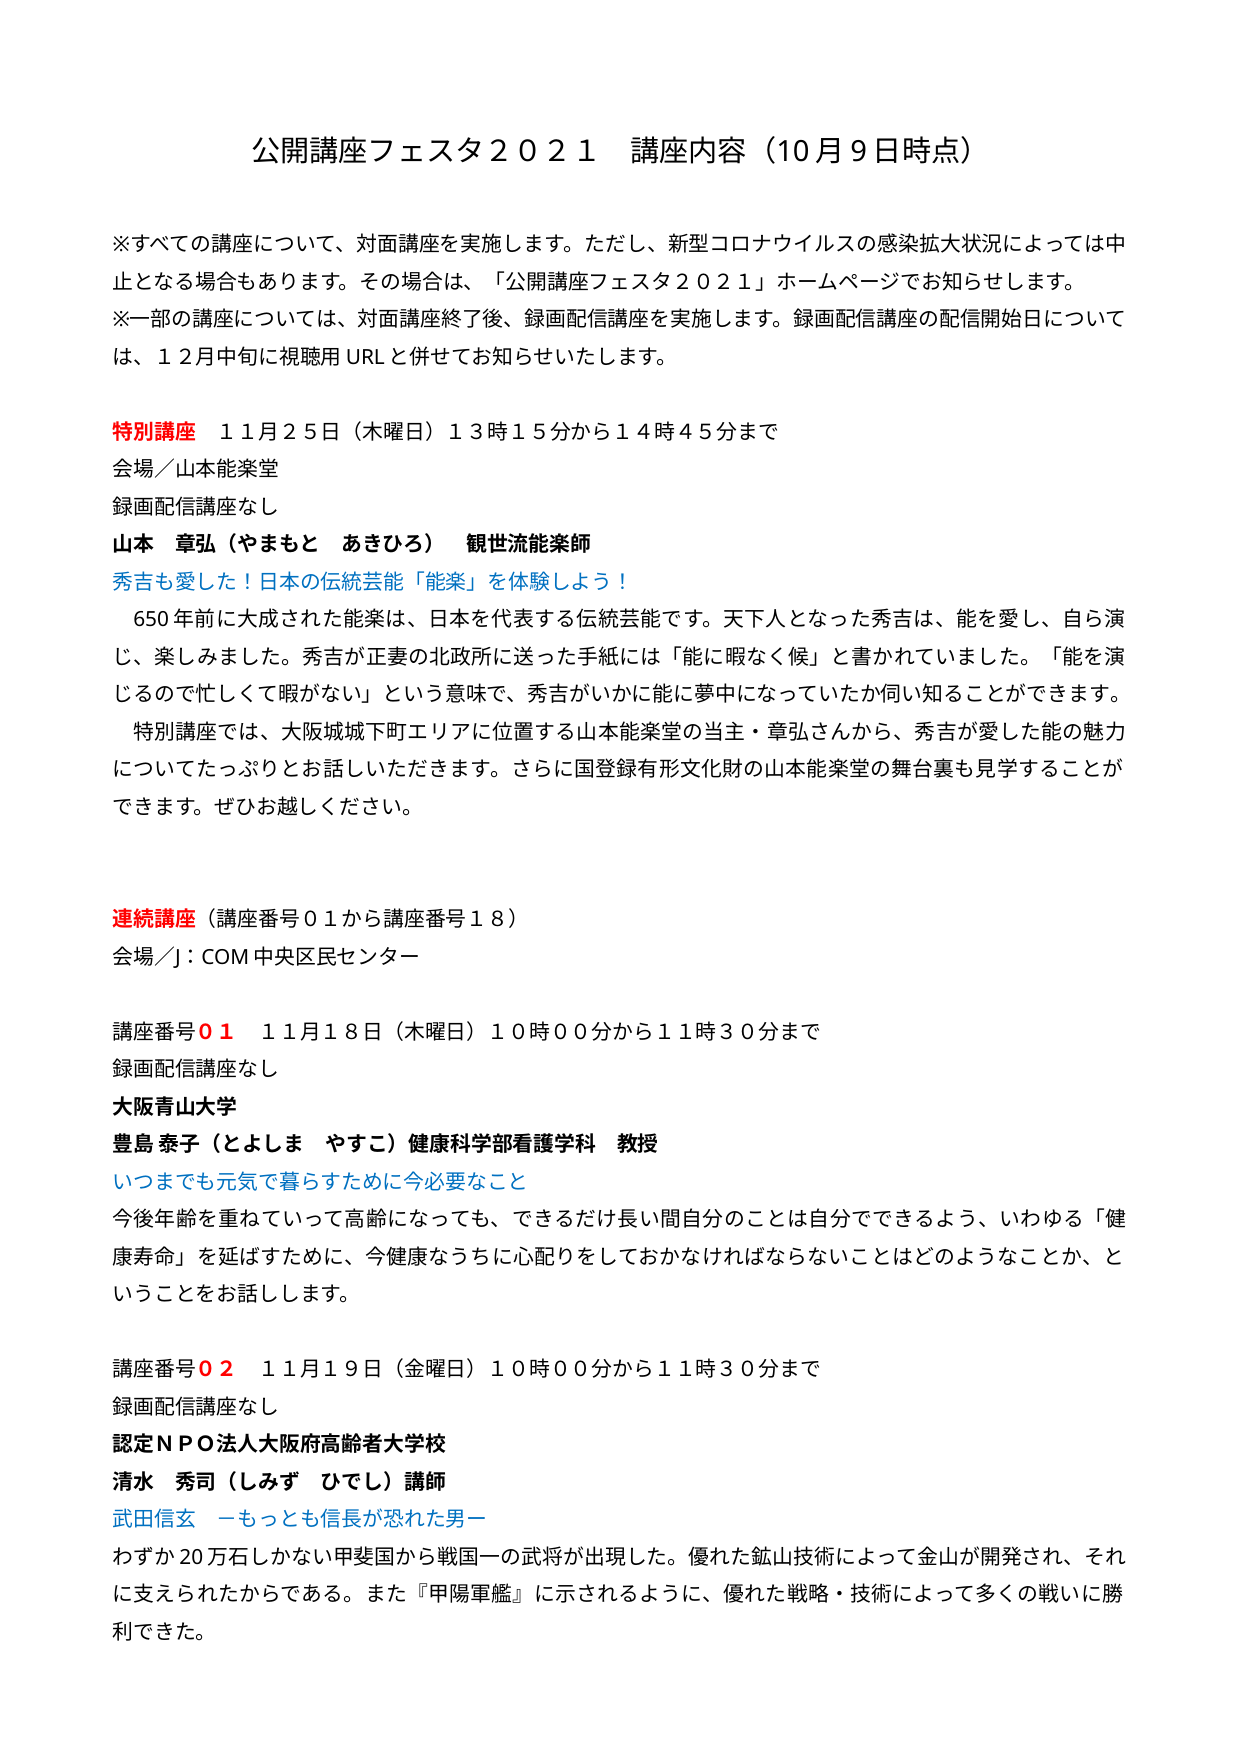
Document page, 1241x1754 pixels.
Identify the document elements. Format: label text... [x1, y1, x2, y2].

text 会場／J：COM中央区民センター [112, 937, 1128, 974]
text 公開講座フェスタ２０２１ 講座内容（10月9日時点） [112, 112, 1128, 187]
text 特別講座では、大阪城城下町エリアに位置する山本能楽堂の当主・章弘さんから、秀吉が愛した能の魅力についてたっぷりとお話しいただきます。さらに国登録有形文化財の山本能楽堂の舞台裏も見学することができます。ぜひお越しください。 [112, 712, 1128, 824]
text 大阪青山大学 [112, 1087, 1128, 1124]
text 会場／山本能楽堂 [112, 449, 1128, 487]
text 認定ＮＰＯ法人大阪府高齢者大学校 [112, 1424, 1128, 1462]
text ※すべての講座について、対面講座を実施します。ただし、新型コロナウイルスの感染拡大状況によっては中止となる場合もあります。その場合は、「公開講座フェスタ２０２１」ホームページでお知らせします。 [112, 224, 1128, 299]
text 特別講座 １１月２５日（木曜日）１３時１５分から１４時４５分まで [112, 412, 1128, 449]
text 録画配信講座なし [112, 487, 1128, 524]
text 録画配信講座なし [112, 1387, 1128, 1424]
text 今後年齢を重ねていって高齢になっても、できるだけ長い間自分のことは自分でできるよう、いわゆる「健康寿命」を延ばすために、今健康なうちに心配りをしておかなければならないことはどのようなことか、ということをお話しします。 [112, 1199, 1128, 1312]
text 連続講座（講座番号０１から講座番号１８） [112, 899, 1128, 937]
text 武田信玄 －もっとも信長が恐れた男ー [112, 1499, 1128, 1537]
text 講座番号０２ １１月１９日（金曜日）１０時００分から１１時３０分まで [112, 1349, 1128, 1387]
text 秀吉も愛した！日本の伝統芸能「能楽」を体験しよう！ [112, 562, 1128, 599]
text 録画配信講座なし [112, 1049, 1128, 1087]
text 清水 秀司（しみず ひでし）講師 [112, 1462, 1128, 1499]
text いつまでも元気で暮らすために今必要なこと [112, 1162, 1128, 1199]
text ※一部の講座については、対面講座終了後、録画配信講座を実施します。録画配信講座の配信開始日については、１２月中旬に視聴用URLと併せてお知らせいたします。 [112, 299, 1128, 374]
text 講座番号０１ １１月１８日（木曜日）１０時００分から１１時３０分まで [112, 1012, 1128, 1049]
text 山本 章弘（やまもと あきひろ） 観世流能楽師 [112, 524, 1128, 562]
text わずか20万石しかない甲斐国から戦国一の武将が出現した。優れた鉱山技術によって金山が開発され、それに支えられたからである。また『甲陽軍艦』に示されるように、優れた戦略・技術によって多くの戦いに勝利できた。 [112, 1537, 1128, 1649]
text 豊島 泰子（とよしま やすこ）健康科学部看護学科 教授 [112, 1124, 1128, 1162]
text 650年前に大成された能楽は、日本を代表する伝統芸能です。天下人となった秀吉は、能を愛し、自ら演じ、楽しみました。秀吉が正妻の北政所に送った手紙には「能に暇なく候」と書かれていました。「能を演じるので忙しくて暇がない」という意味で、秀吉がいかに能に夢中になっていたか伺い知ることができます。 [112, 599, 1128, 712]
